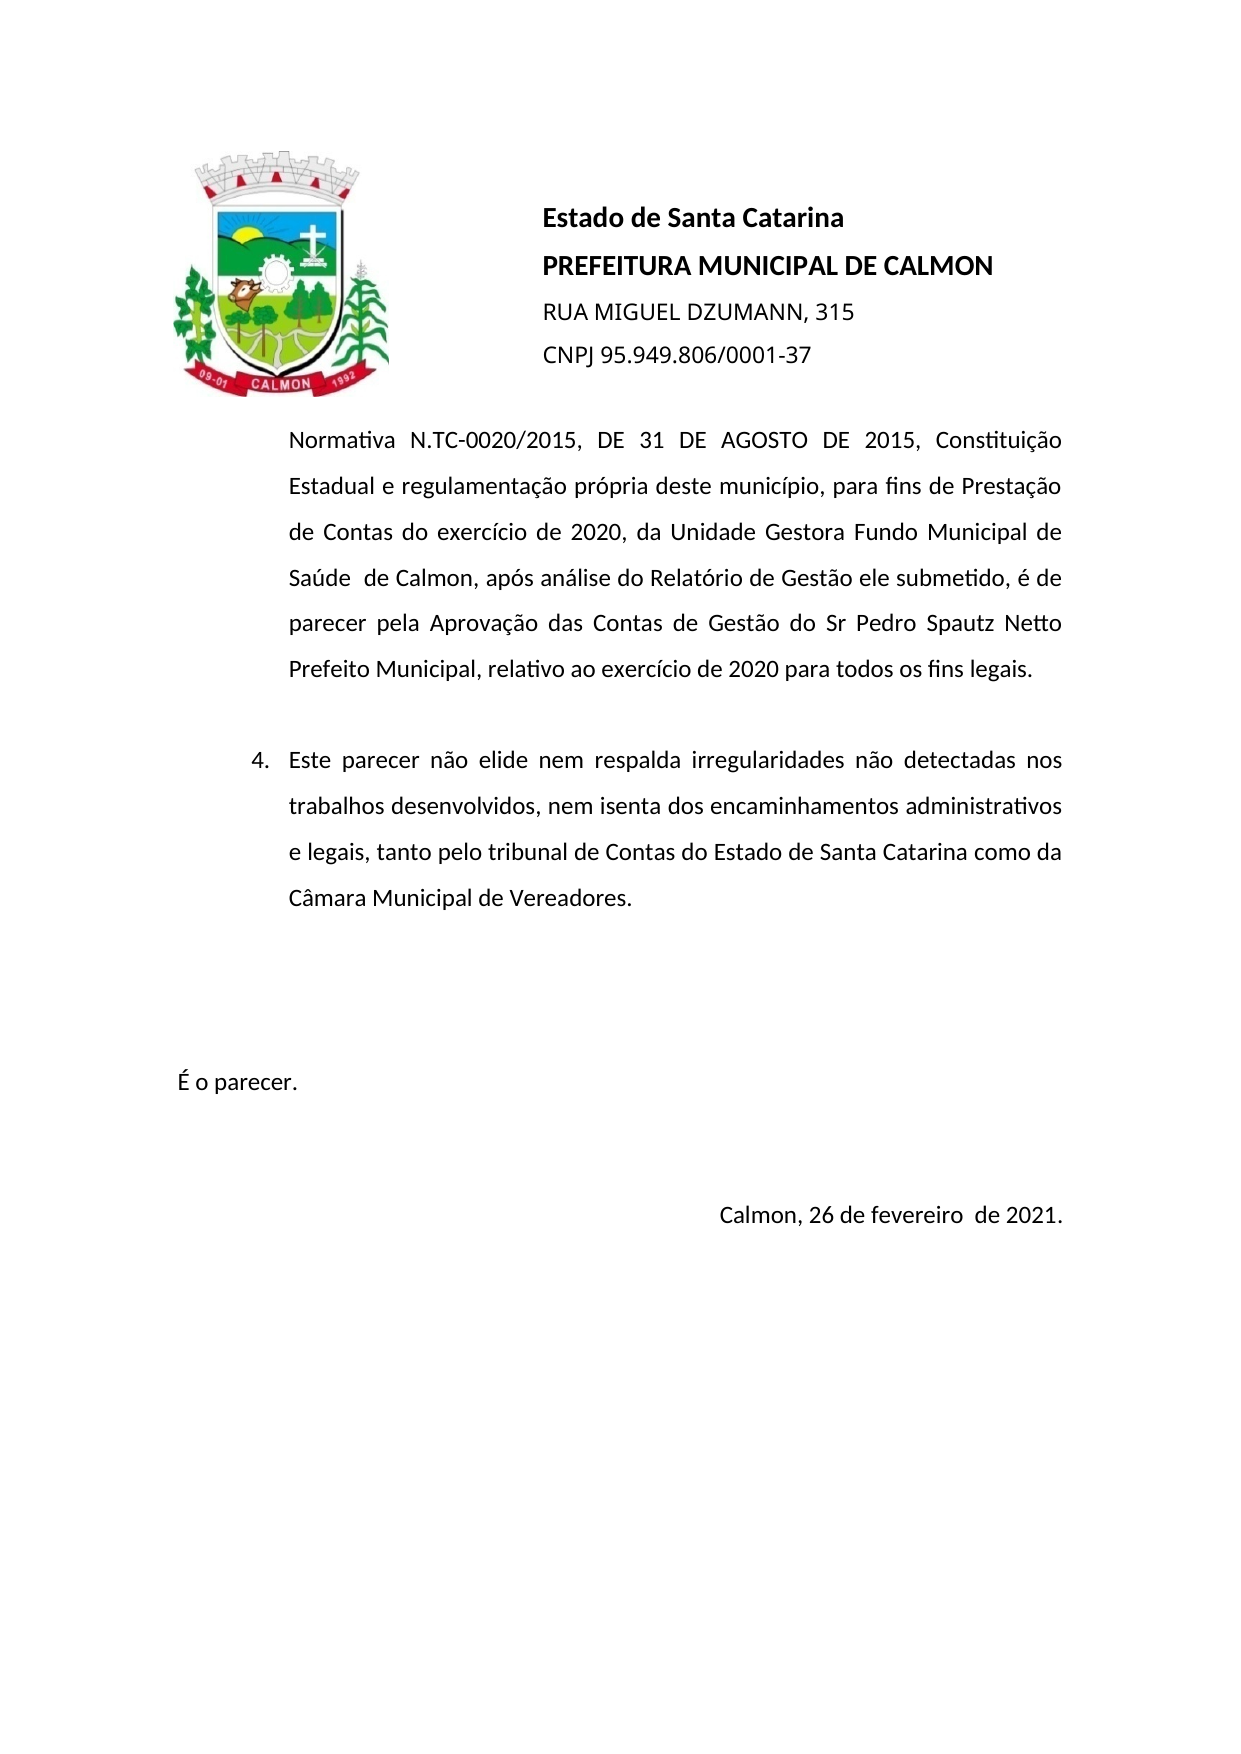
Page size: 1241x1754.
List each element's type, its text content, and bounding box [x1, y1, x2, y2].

picture [173, 151, 389, 397]
text Calmon, 26 de fevereiro de 2021. [177, 1199, 1063, 1229]
text É o parecer. [177, 1066, 1063, 1096]
list Este parecer não elide nem respalda irregularidades não detectadas nos trabalhos desenvolvidos, nem isenta dos encaminhamentos administrativos e legais, tanto pelo tribunal de Contas do Estado de Santa Catarina como da Câmara Municipal de Vereadores. [251, 744, 1063, 912]
